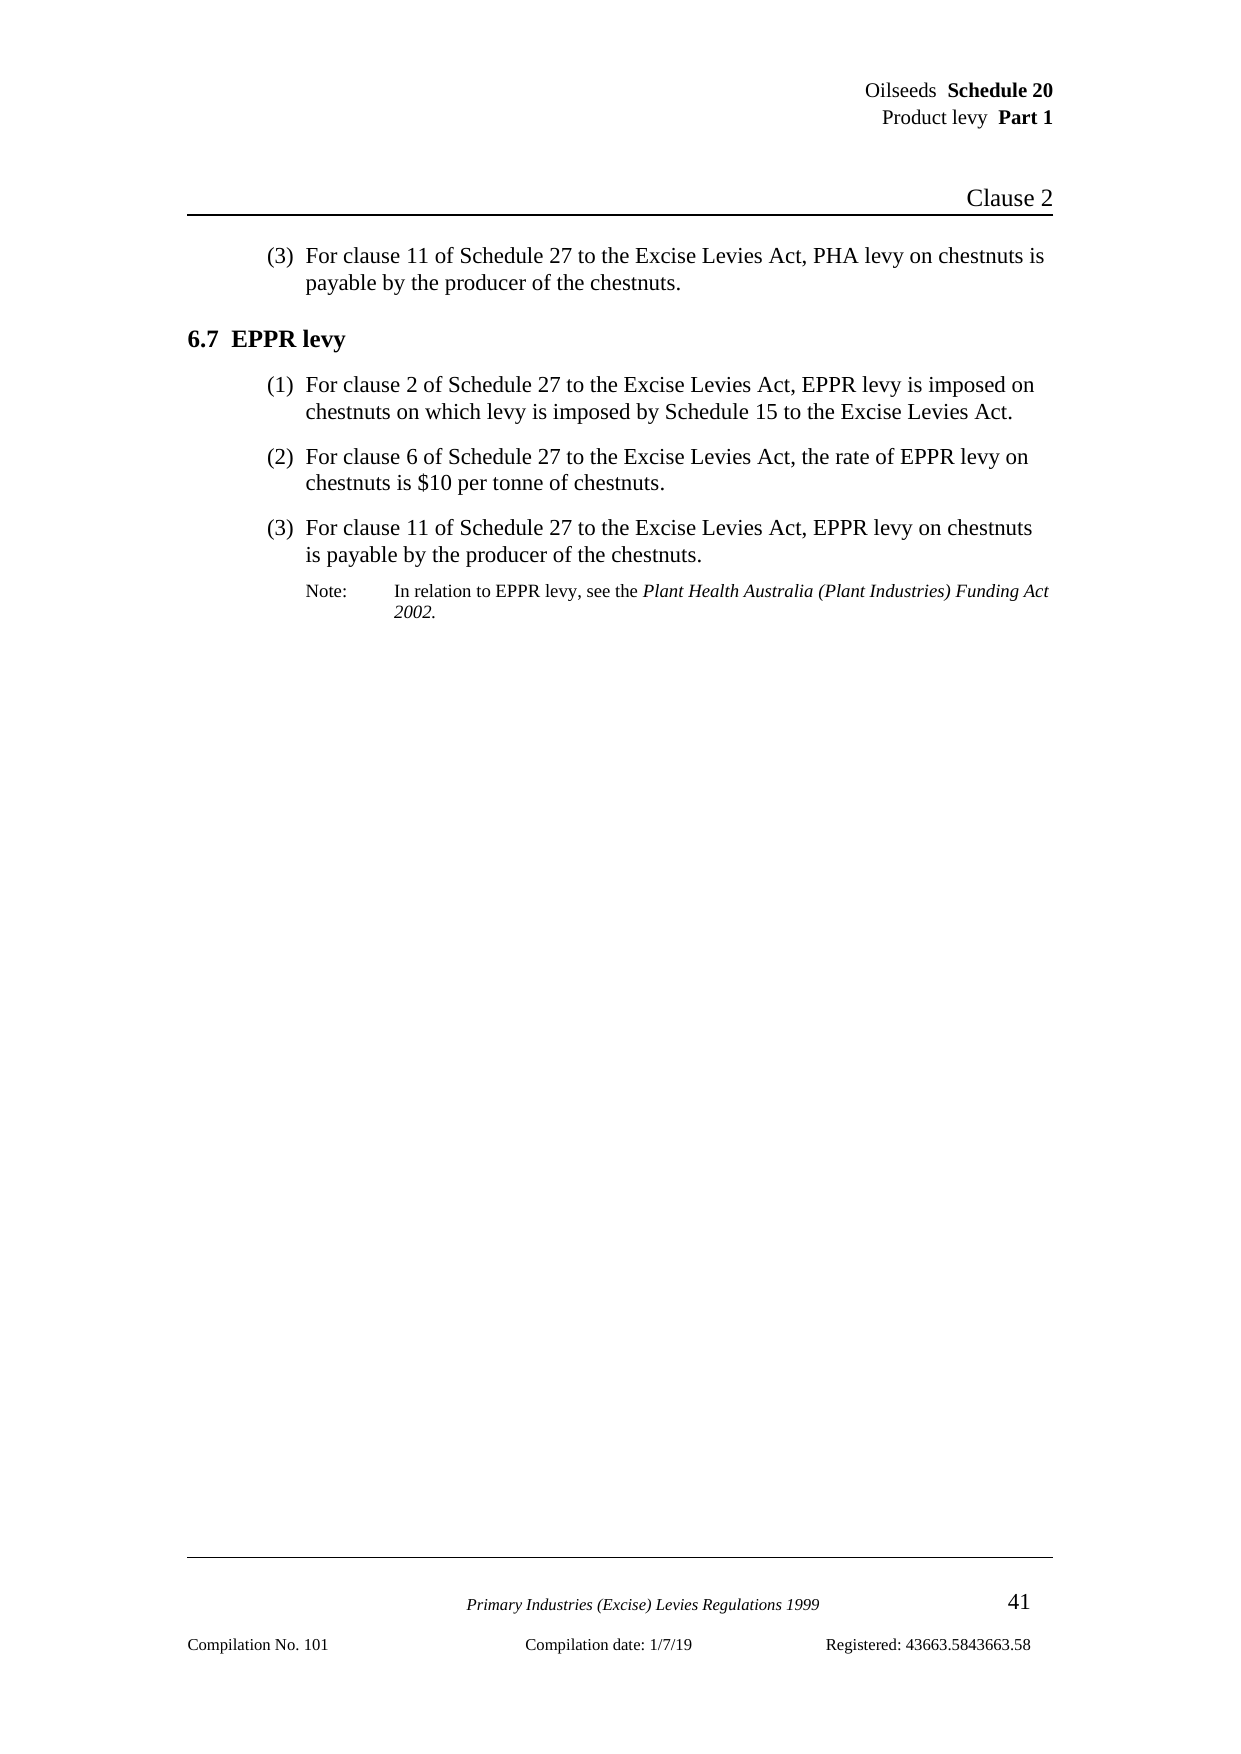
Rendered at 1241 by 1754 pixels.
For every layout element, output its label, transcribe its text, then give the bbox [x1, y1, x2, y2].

text (3) For clause 11 of Schedule 27 to the Excise Levies Act, EPPR levy on chestnuts is payable by the producer of the chestnuts. [187, 514, 1053, 567]
text Note: In relation to EPPR levy, see the Plant Health Australia (Plant Industries) Funding Act 2002. [305, 580, 1053, 623]
text (2) For clause 6 of Schedule 27 to the Excise Levies Act, the rate of EPPR levy on chestnuts is $10 per tonne of chestnuts. [187, 443, 1053, 496]
text (3) For clause 11 of Schedule 27 to the Excise Levies Act, PHA levy on chestnuts is payable by the producer of the chestnuts. [187, 242, 1053, 295]
text (1) For clause 2 of Schedule 27 to the Excise Levies Act, EPPR levy is imposed on chestnuts on which levy is imposed by Schedule 15 to the Excise Levies Act. [187, 372, 1053, 424]
text 6.7 EPPR levy [187, 324, 1053, 353]
